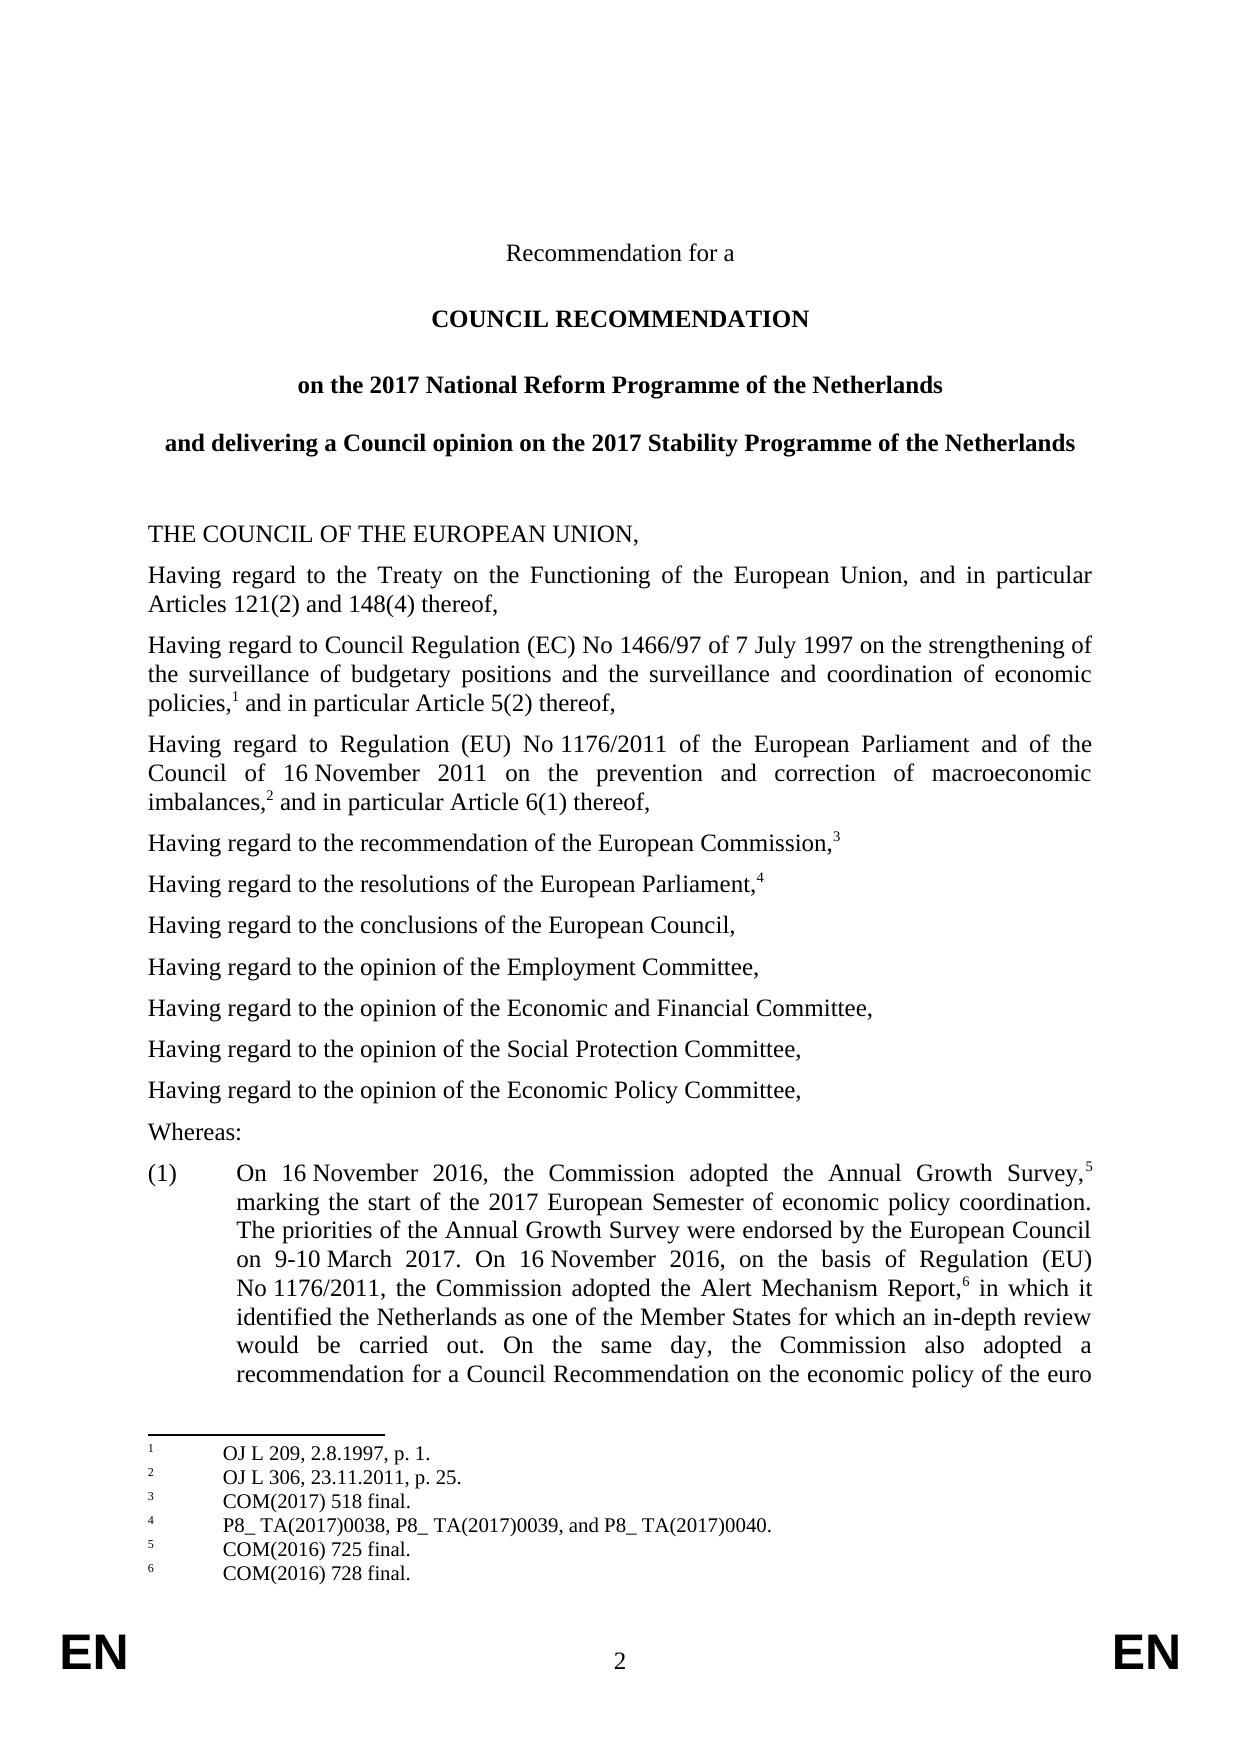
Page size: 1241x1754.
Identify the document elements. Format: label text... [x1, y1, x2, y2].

text COUNCIL RECOMMENDATION [148, 304, 1093, 333]
text Whereas: [148, 1117, 1093, 1146]
text Having regard to the resolutions of the European Parliament, [148, 869, 1093, 898]
text Having regard to the opinion of the Social Protection Committee, [148, 1034, 1093, 1063]
text Having regard to the opinion of the Employment Committee, [148, 952, 1093, 981]
text Having regard to the opinion of the Economic and Financial Committee, [148, 993, 1093, 1022]
text Having regard to the opinion of the Economic Policy Committee, [148, 1076, 1093, 1104]
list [148, 1158, 1093, 1388]
text THE COUNCIL OF THE EUROPEAN UNION, [148, 519, 1093, 548]
text Having regard to the Treaty on the Functioning of the European Union, and in particular Articles 121(2) and 148(4) thereof, [148, 561, 1093, 618]
text on the 2017 National Reform Programme of the Netherlands and delivering a Council opinion on the 2017 Stability Programme of the Netherlands [148, 371, 1093, 457]
text Having regard to Regulation (EU) No 1176/2011 of the European Parliament and of the Council of 16 November 2011 on the prevention and correction of macroeconomic imbalances, and in particular Article 6(1) thereof, [148, 729, 1093, 816]
text Having regard to Council Regulation (EC) No 1466/97 of 7 July 1997 on the strengthening of the surveillance of budgetary positions and the surveillance and coordination of economic policies, and in particular Article 5(2) thereof, [148, 631, 1093, 717]
text Having regard to the conclusions of the European Council, [148, 911, 1093, 939]
text Having regard to the recommendation of the European Commission, [148, 828, 1093, 857]
text Recommendation for a [148, 238, 1093, 267]
